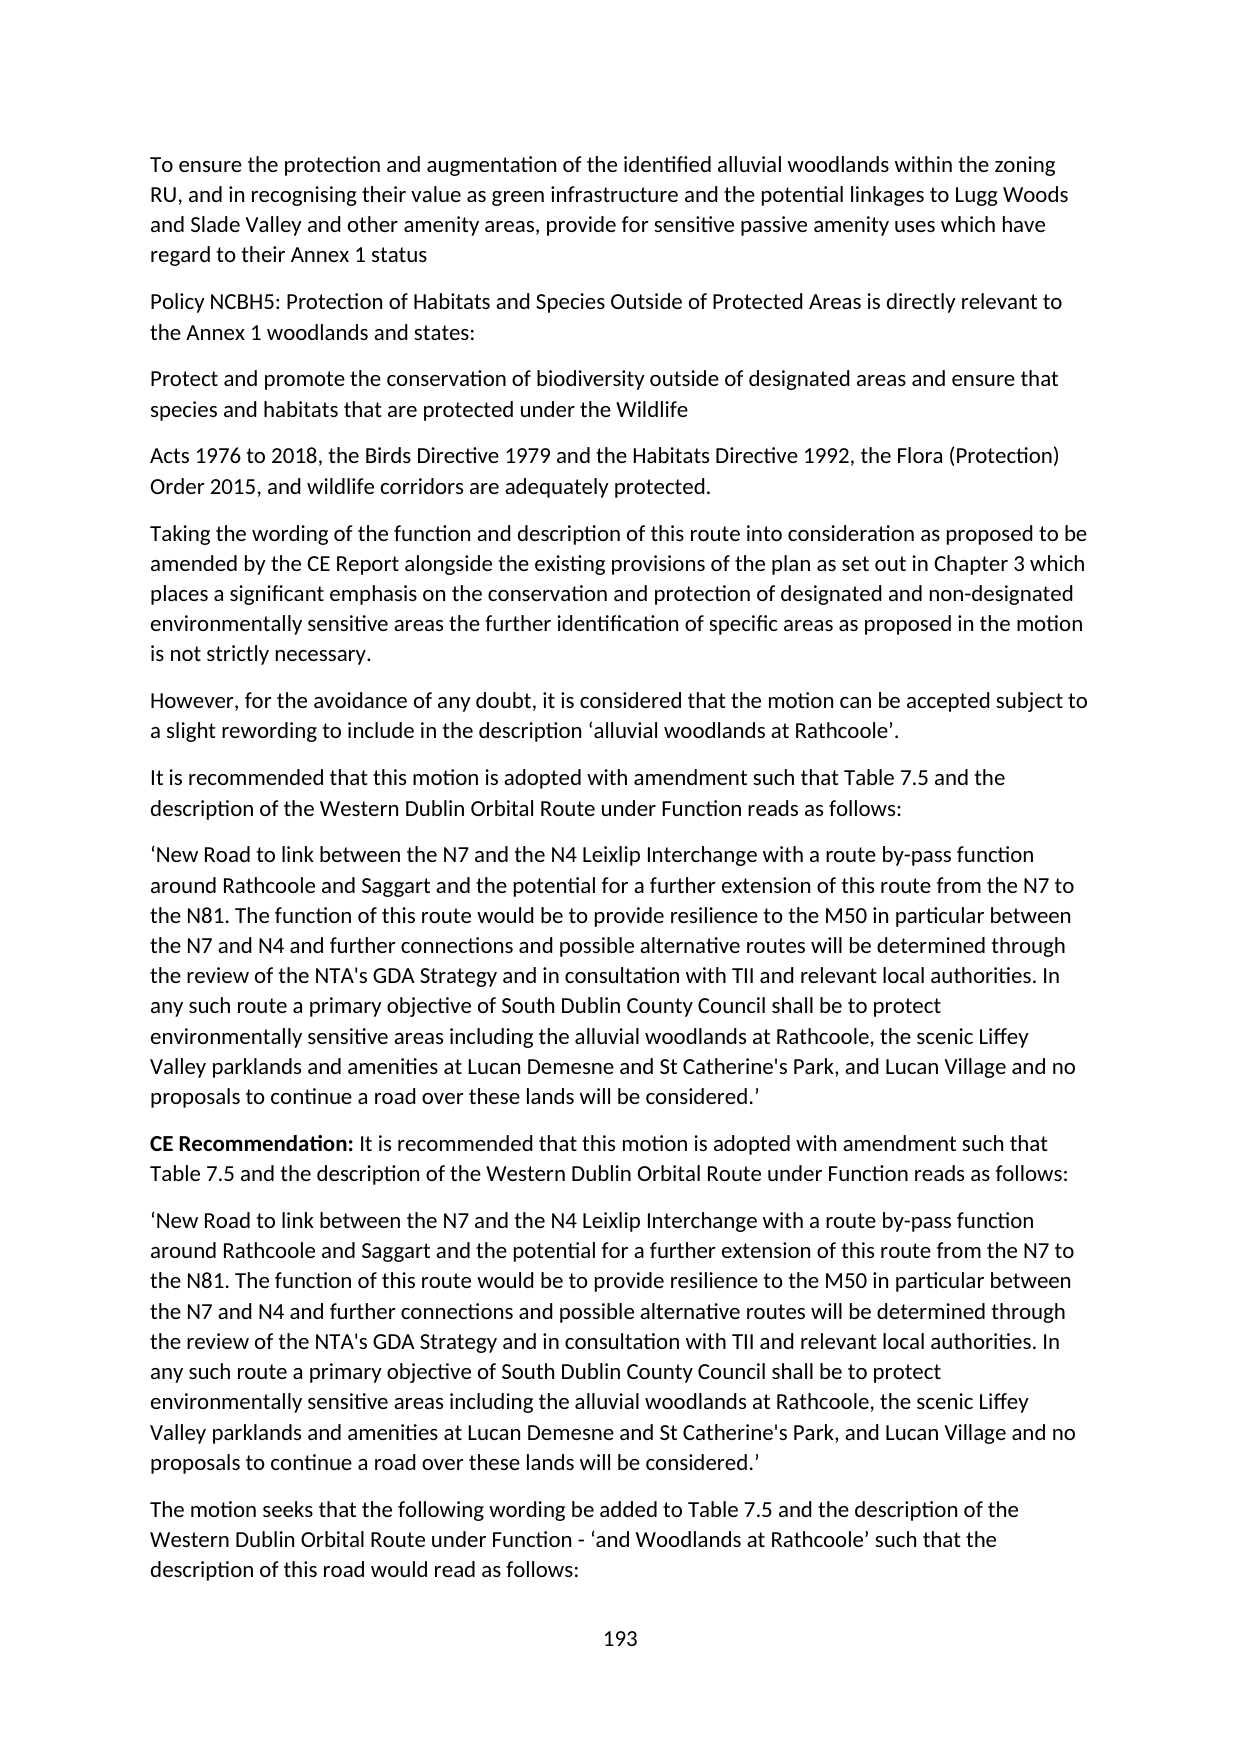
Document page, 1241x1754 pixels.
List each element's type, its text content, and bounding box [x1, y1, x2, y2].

text It is recommended that this motion is adopted with amendment such that Table 7.5 and the description of the Western Dublin Orbital Route under Function reads as follows: [150, 763, 1090, 822]
text However, for the avoidance of any doubt, it is considered that the motion can be accepted subject to a slight rewording to include in the description ‘alluvial woodlands at Rathcoole’. [150, 686, 1090, 745]
text Taking the wording of the function and description of this route into consideration as proposed to be amended by the CE Report alongside the existing provisions of the plan as set out in Chapter 3 which places a significant emphasis on the conservation and protection of designated and non-designated environmentally sensitive areas the further identification of specific areas as proposed in the motion is not strictly necessary. [150, 519, 1090, 668]
text ‘New Road to link between the N7 and the N4 Leixlip Interchange with a route by-pass function around Rathcoole and Saggart and the potential for a further extension of this route from the N7 to the N81. The function of this route would be to provide resilience to the M50 in particular between the N7 and N4 and further connections and possible alternative routes will be determined through the review of the NTA's GDA Strategy and in consultation with TII and relevant local authorities. In any such route a primary objective of South Dublin County Council shall be to protect environmentally sensitive areas including the alluvial woodlands at Rathcoole, the scenic Liffey Valley parklands and amenities at Lucan Demesne and St Catherine's Park, and Lucan Village and no proposals to continue a road over these lands will be considered.’ [150, 841, 1090, 1110]
text CE Recommendation: It is recommended that this motion is adopted with amendment such that Table 7.5 and the description of the Western Dublin Orbital Route under Function reads as follows: [150, 1129, 1090, 1187]
text The motion seeks that the following wording be added to Table 7.5 and the description of the Western Dublin Orbital Route under Function - ‘and Woodlands at Rathcoole’ such that the description of this road would read as follows: [150, 1495, 1090, 1583]
text ‘New Road to link between the N7 and the N4 Leixlip Interchange with a route by-pass function around Rathcoole and Saggart and the potential for a further extension of this route from the N7 to the N81. The function of this route would be to provide resilience to the M50 in particular between the N7 and N4 and further connections and possible alternative routes will be determined through the review of the NTA's GDA Strategy and in consultation with TII and relevant local authorities. In any such route a primary objective of South Dublin County Council shall be to protect environmentally sensitive areas including the alluvial woodlands at Rathcoole, the scenic Liffey Valley parklands and amenities at Lucan Demesne and St Catherine's Park, and Lucan Village and no proposals to continue a road over these lands will be considered.’ [150, 1206, 1090, 1476]
text Acts 1976 to 2018, the Birds Directive 1979 and the Habitats Directive 1992, the Flora (Protection) Order 2015, and wildlife corridors are adequately protected. [150, 442, 1090, 500]
text Policy NCBH5: Protection of Habitats and Species Outside of Protected Areas is directly relevant to the Annex 1 woodlands and states: [150, 287, 1090, 346]
text To ensure the protection and augmentation of the identified alluvial woodlands within the zoning RU, and in recognising their value as green infrastructure and the potential linkages to Lugg Woods and Slade Valley and other amenity areas, provide for sensitive passive amenity uses which have regard to their Annex 1 status [150, 150, 1090, 269]
text Protect and promote the conservation of biodiversity outside of designated areas and ensure that species and habitats that are protected under the Wildlife [150, 364, 1090, 423]
